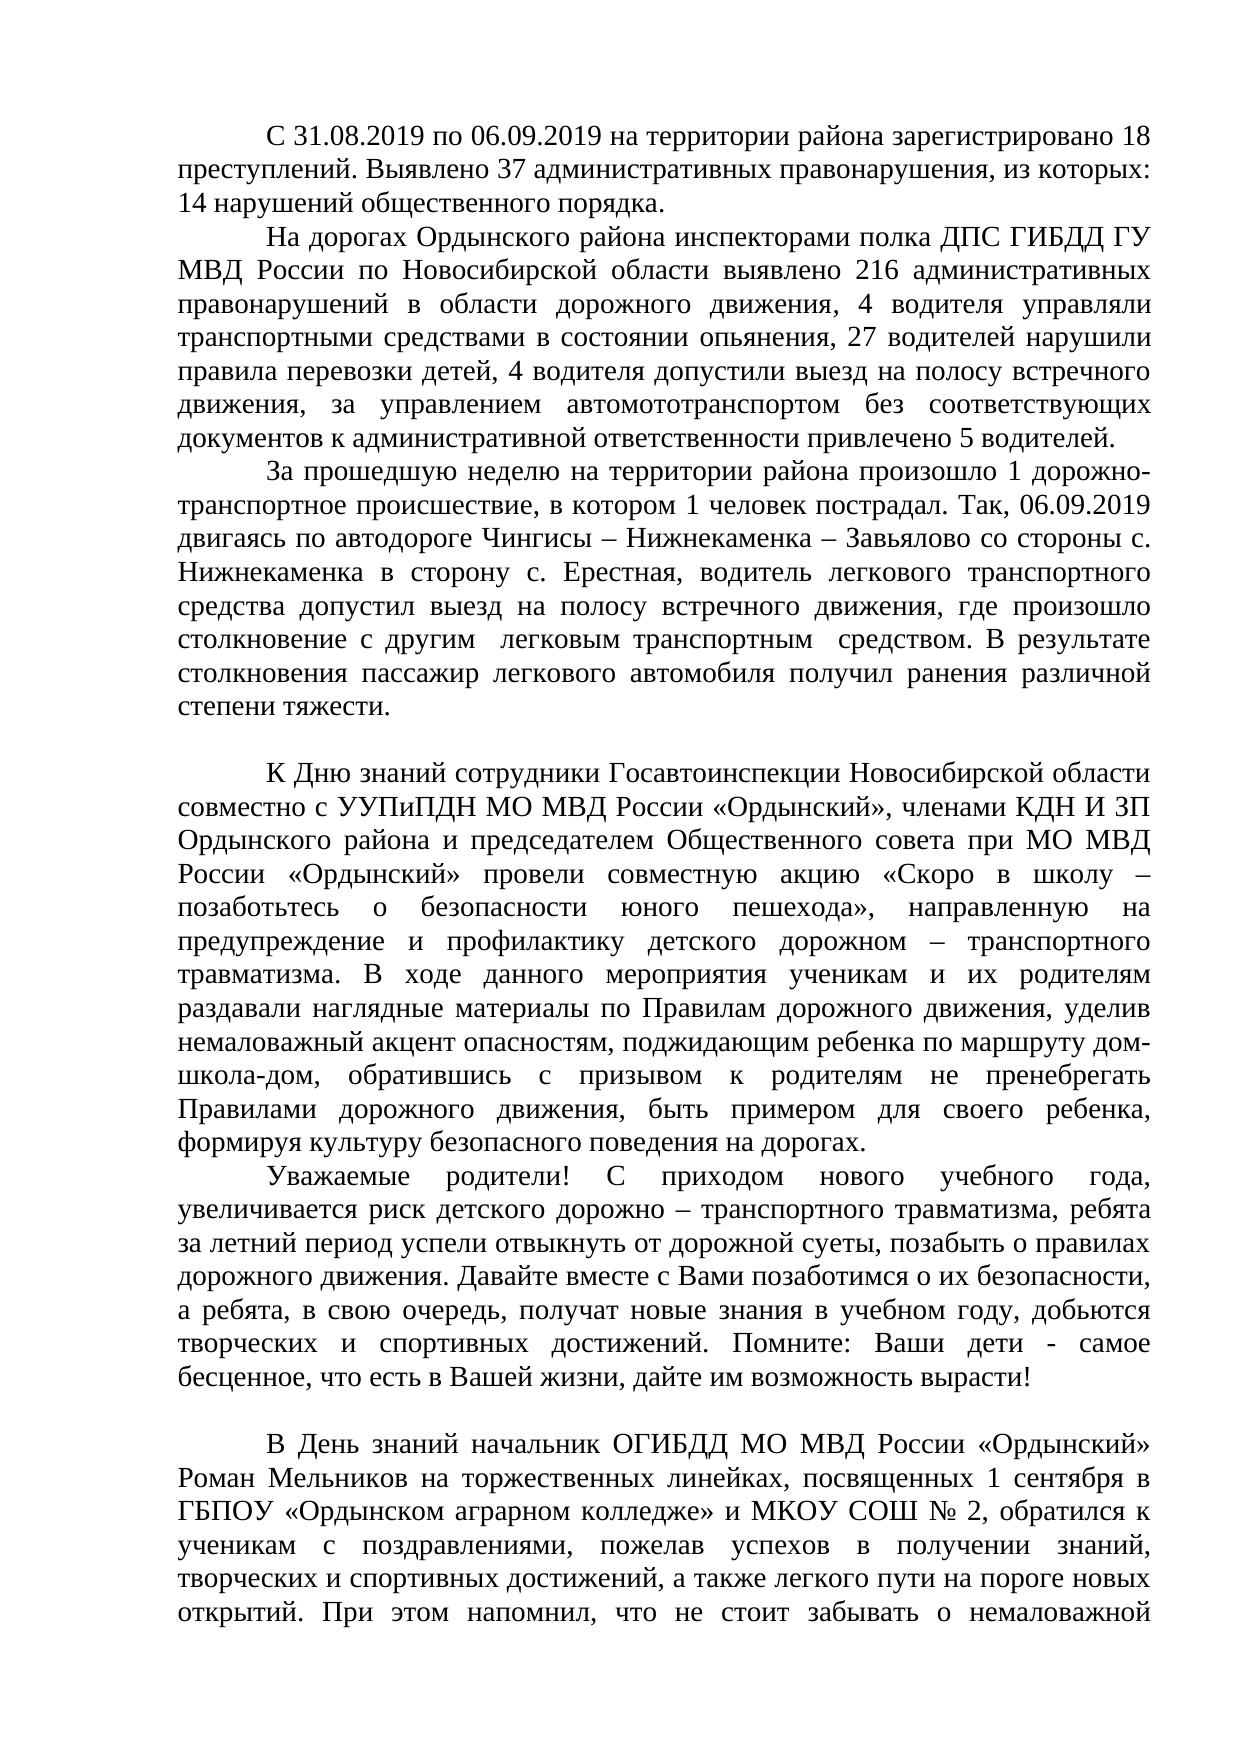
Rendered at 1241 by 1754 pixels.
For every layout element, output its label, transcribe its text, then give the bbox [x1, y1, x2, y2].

text За прошедшую неделю на территории района произошло 1 дорожно-транспортное происшествие, в котором 1 человек пострадал. Так, 06.09.2019 двигаясь по автодороге Чингисы – Нижнекаменка – Завьялово со стороны с. Нижнекаменка в сторону с. Ерестная, водитель легкового транспортного средства допустил выезд на полосу встречного движения, где произошло столкновение с другим легковым транспортным средством. В результате столкновения пассажир легкового автомобиля получил ранения различной степени тяжести. [177, 453, 1152, 722]
text На дорогах Ордынского района инспекторами полка ДПС ГИБДД ГУ МВД России по Новосибирской области выявлено 216 административных правонарушений в области дорожного движения, 4 водителя управляли транспортными средствами в состоянии опьянения, 27 водителей нарушили правила перевозки детей, 4 водителя допустили выезд на полосу встречного движения, за управлением автомототранспортом без соответствующих документов к административной ответственности привлечено 5 водителей. [177, 219, 1152, 453]
text Уважаемые родители! С приходом нового учебного года, увеличивается риск детского дорожно – транспортного травматизма, ребята за летний период успели отвыкнуть от дорожной суеты, позабыть о правилах дорожного движения. Давайте вместе с Вами позаботимся о их безопасности, а ребята, в свою очередь, получат новые знания в учебном году, добьются творческих и спортивных достижений. Помните: Ваши дети - самое бесценное, что есть в Вашей жизни, дайте им возможность вырасти! [177, 1158, 1152, 1393]
text С 31.08.2019 по 06.09.2019 на территории района зарегистрировано 18 преступлений. Выявлено 37 административных правонарушения, из которых: 14 нарушений общественного порядка. [177, 118, 1152, 219]
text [177, 1426, 1152, 1627]
text К Дню знаний сотрудники Госавтоинспекции Новосибирской области совместно с УУПиПДН МО МВД России «Ордынский», членами КДН И ЗП Ордынского района и председателем Общественного совета при МО МВД России «Ордынский» провели совместную акцию «Скоро в школу – позаботьтесь о безопасности юного пешехода», направленную на предупреждение и профилактику детского дорожном – транспортного травматизма. В ходе данного мероприятия ученикам и их родителям раздавали наглядные материалы по Правилам дорожного движения, уделив немаловажный акцент опасностям, поджидающим ребенка по маршруту дом-школа-дом, обратившись с призывом к родителям не пренебрегать Правилами дорожного движения, быть примером для своего ребенка, формируя культуру безопасного поведения на дорогах. [177, 755, 1152, 1158]
